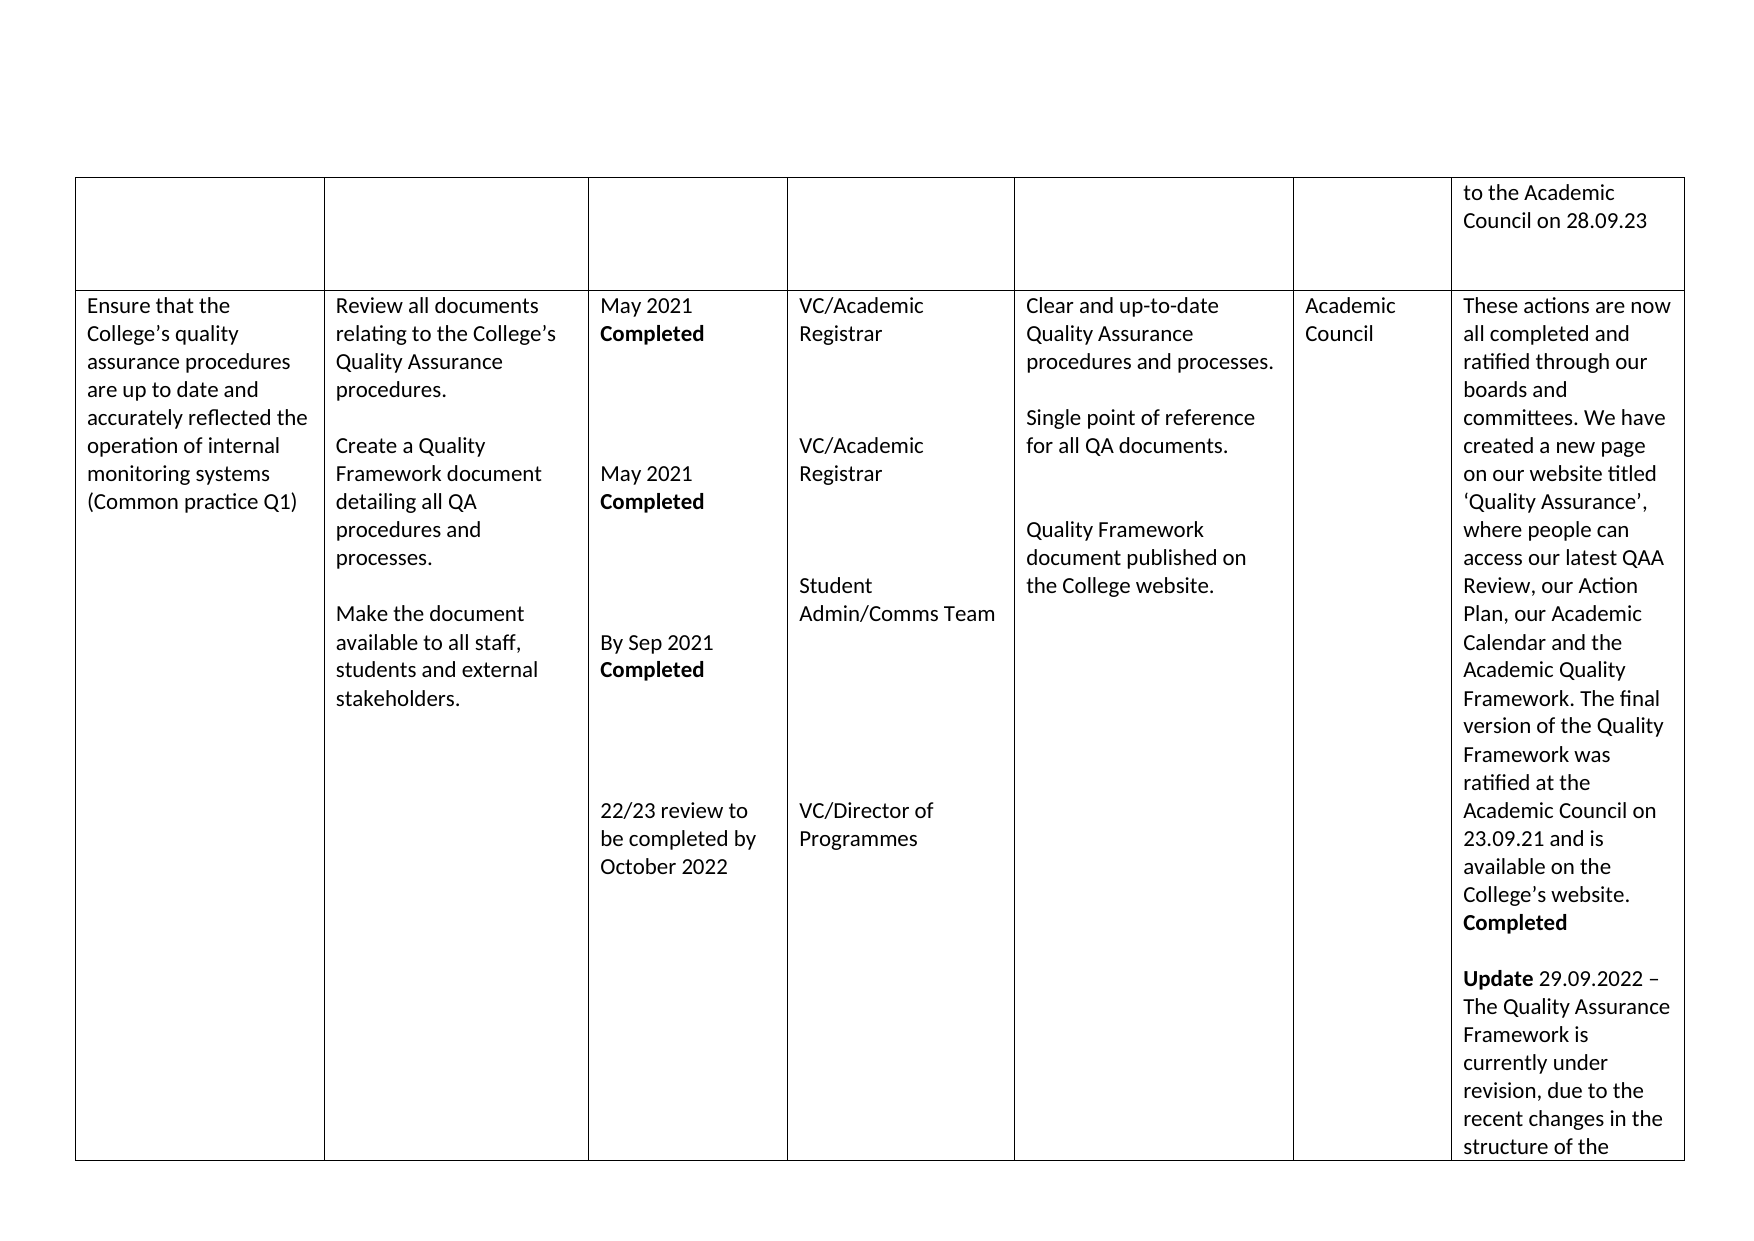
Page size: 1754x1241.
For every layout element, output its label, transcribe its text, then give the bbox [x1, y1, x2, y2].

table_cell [589, 178, 787, 290]
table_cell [76, 178, 324, 290]
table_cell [589, 291, 787, 1160]
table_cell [1015, 291, 1293, 1160]
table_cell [1452, 291, 1684, 1160]
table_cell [1452, 178, 1684, 290]
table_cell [788, 291, 1014, 1160]
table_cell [1015, 178, 1293, 290]
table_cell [325, 291, 588, 1160]
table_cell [325, 178, 588, 290]
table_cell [788, 178, 1014, 290]
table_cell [1294, 178, 1451, 290]
table_cell Academic Council [1294, 291, 1451, 1160]
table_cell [76, 291, 324, 1160]
